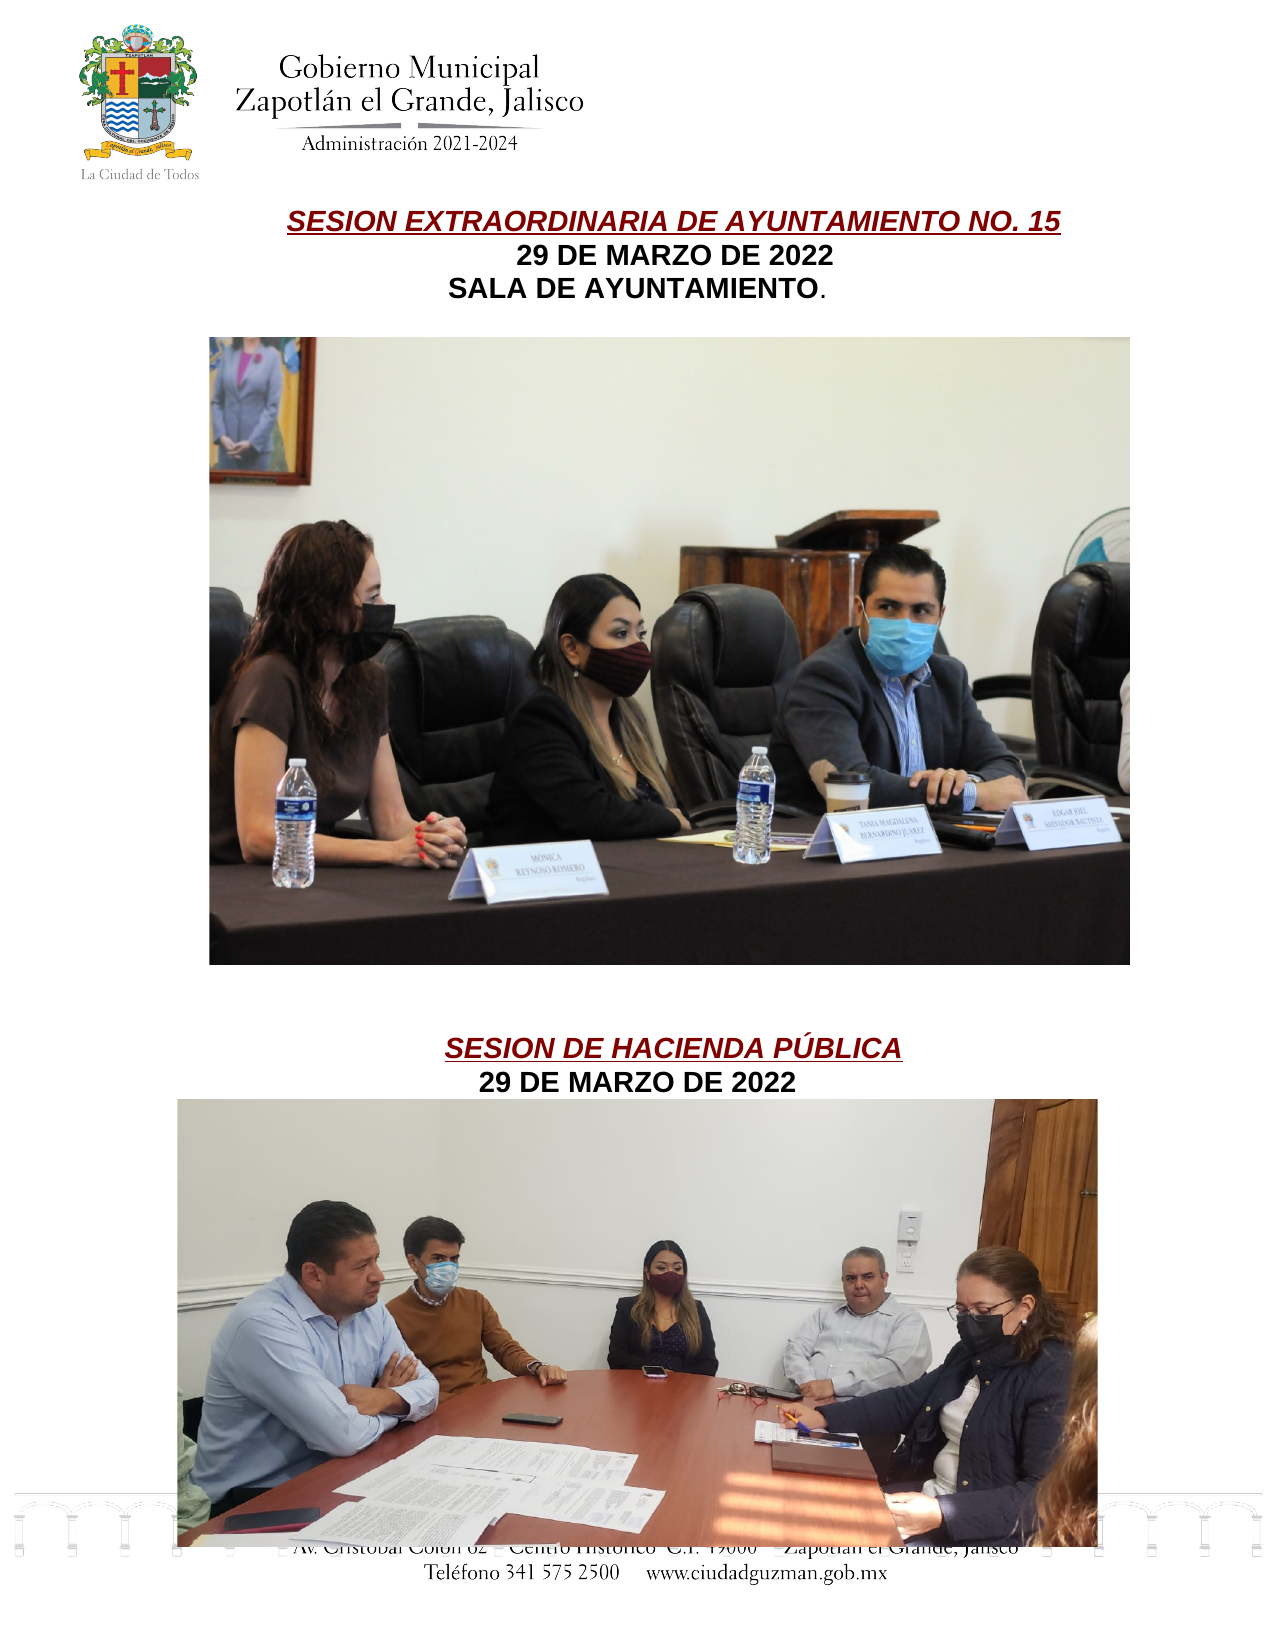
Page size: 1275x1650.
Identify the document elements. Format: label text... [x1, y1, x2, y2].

list 29 DE MARZO DE 2022 [252, 238, 1098, 271]
text 29 DE MARZO DE 2022 [177, 1065, 1098, 1099]
text SALA DE AYUNTAMIENTO. [177, 271, 1098, 305]
list SESION DE HACIENDA PÚBLICA [252, 1032, 1098, 1065]
list SESION EXTRAORDINARIA DE AYUNTAMIENTO NO. 15 [252, 204, 1098, 238]
picture [0, 0, 1275, 1628]
